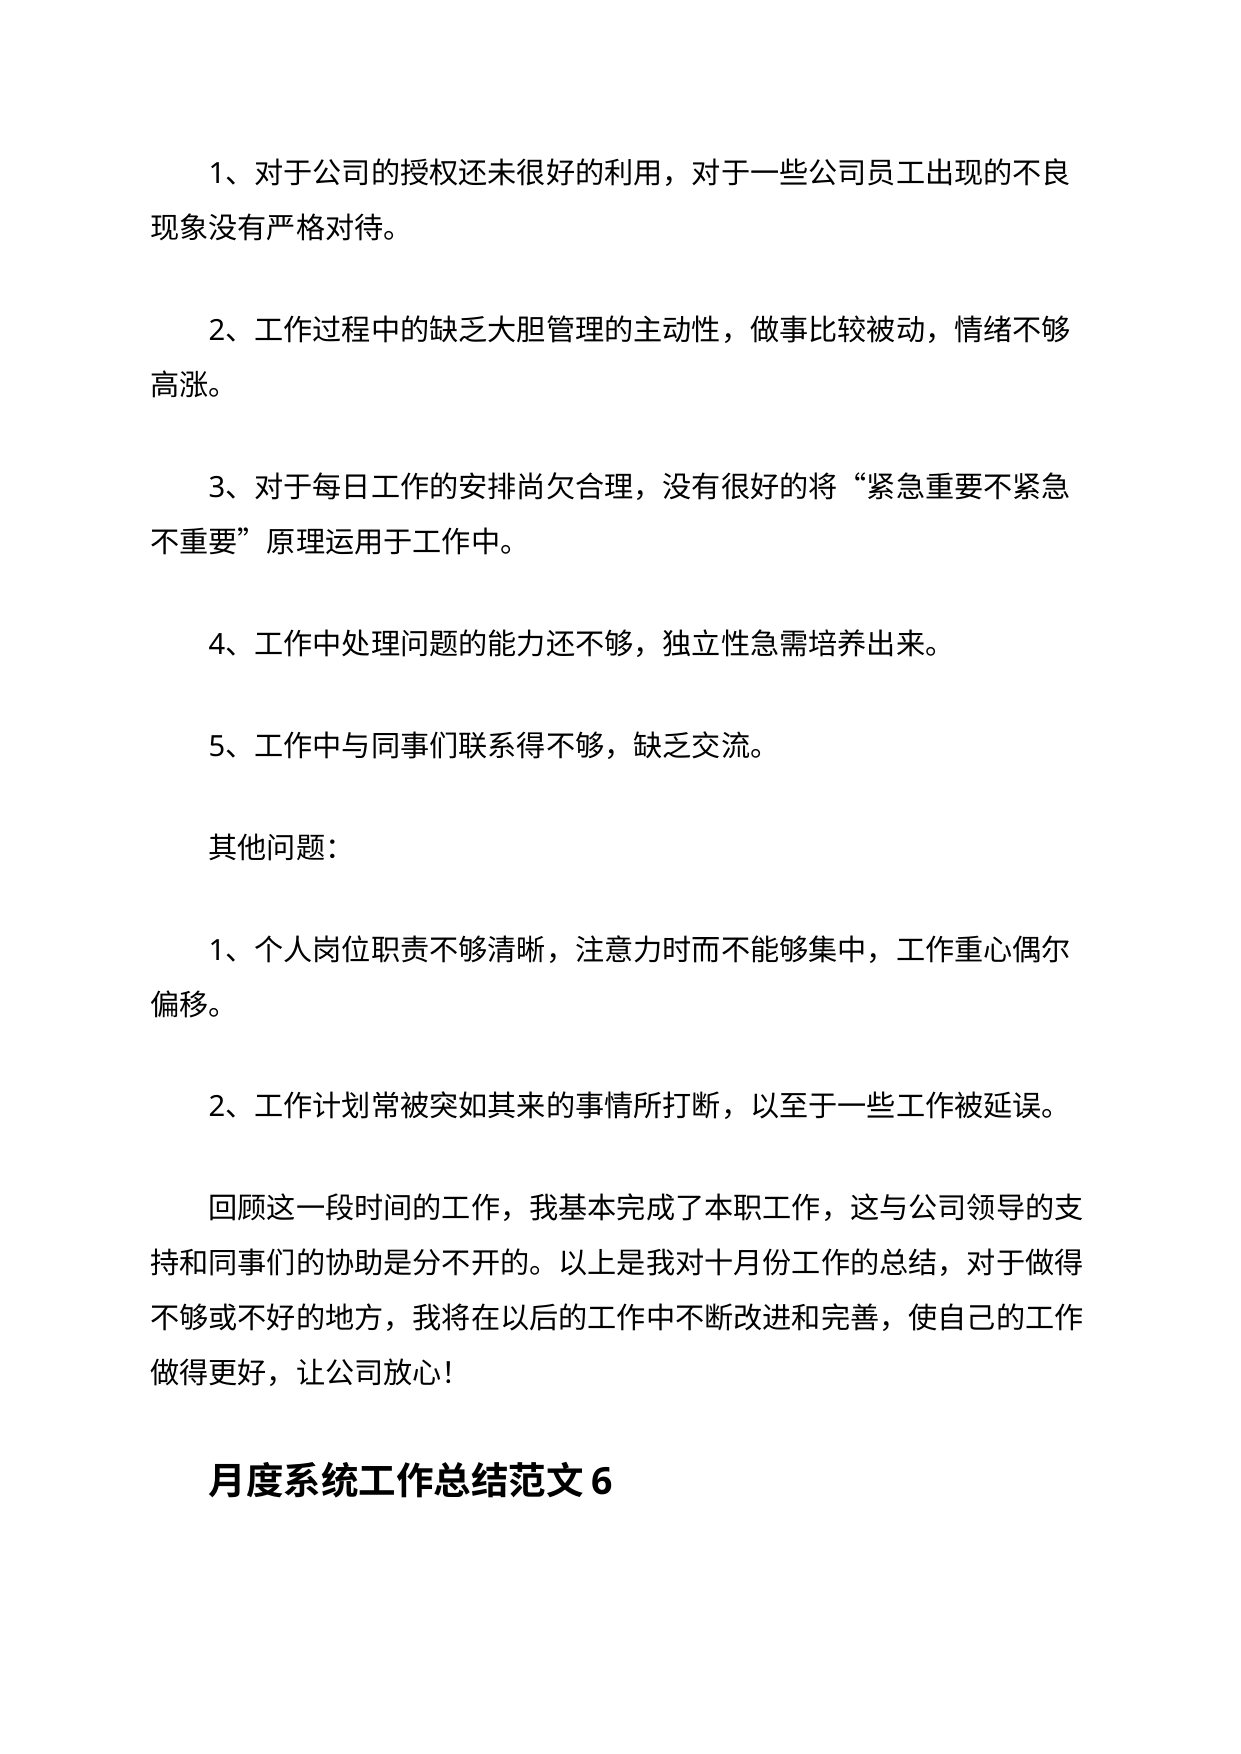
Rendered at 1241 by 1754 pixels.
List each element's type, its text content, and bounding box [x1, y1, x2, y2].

text 5、工作中与同事们联系得不够，缺乏交流。 [150, 722, 1090, 765]
text 1、个人岗位职责不够清晰，注意力时而不能够集中，工作重心偶尔偏移。 [150, 926, 1090, 1023]
text 2、工作计划常被突如其来的事情所打断，以至于一些工作被延误。 [150, 1083, 1090, 1125]
text 4、工作中处理问题的能力还不够，独立性急需培养出来。 [150, 620, 1090, 663]
text 2、工作过程中的缺乏大胆管理的主动性，做事比较被动，情绪不够高涨。 [150, 307, 1090, 404]
text 月度系统工作总结范文6 [150, 1451, 1090, 1506]
text 3、对于每日工作的安排尚欠合理，没有很好的将“紧急重要不紧急不重要”原理运用于工作中。 [150, 463, 1090, 561]
text 1、对于公司的授权还未很好的利用，对于一些公司员工出现的不良现象没有严格对待。 [150, 150, 1090, 247]
text 其他问题： [150, 824, 1090, 867]
text 回顾这一段时间的工作，我基本完成了本职工作，这与公司领导的支持和同事们的协助是分不开的。以上是我对十月份工作的总结，对于做得不够或不好的地方，我将在以后的工作中不断改进和完善，使自己的工作做得更好，让公司放心！ [150, 1185, 1090, 1392]
